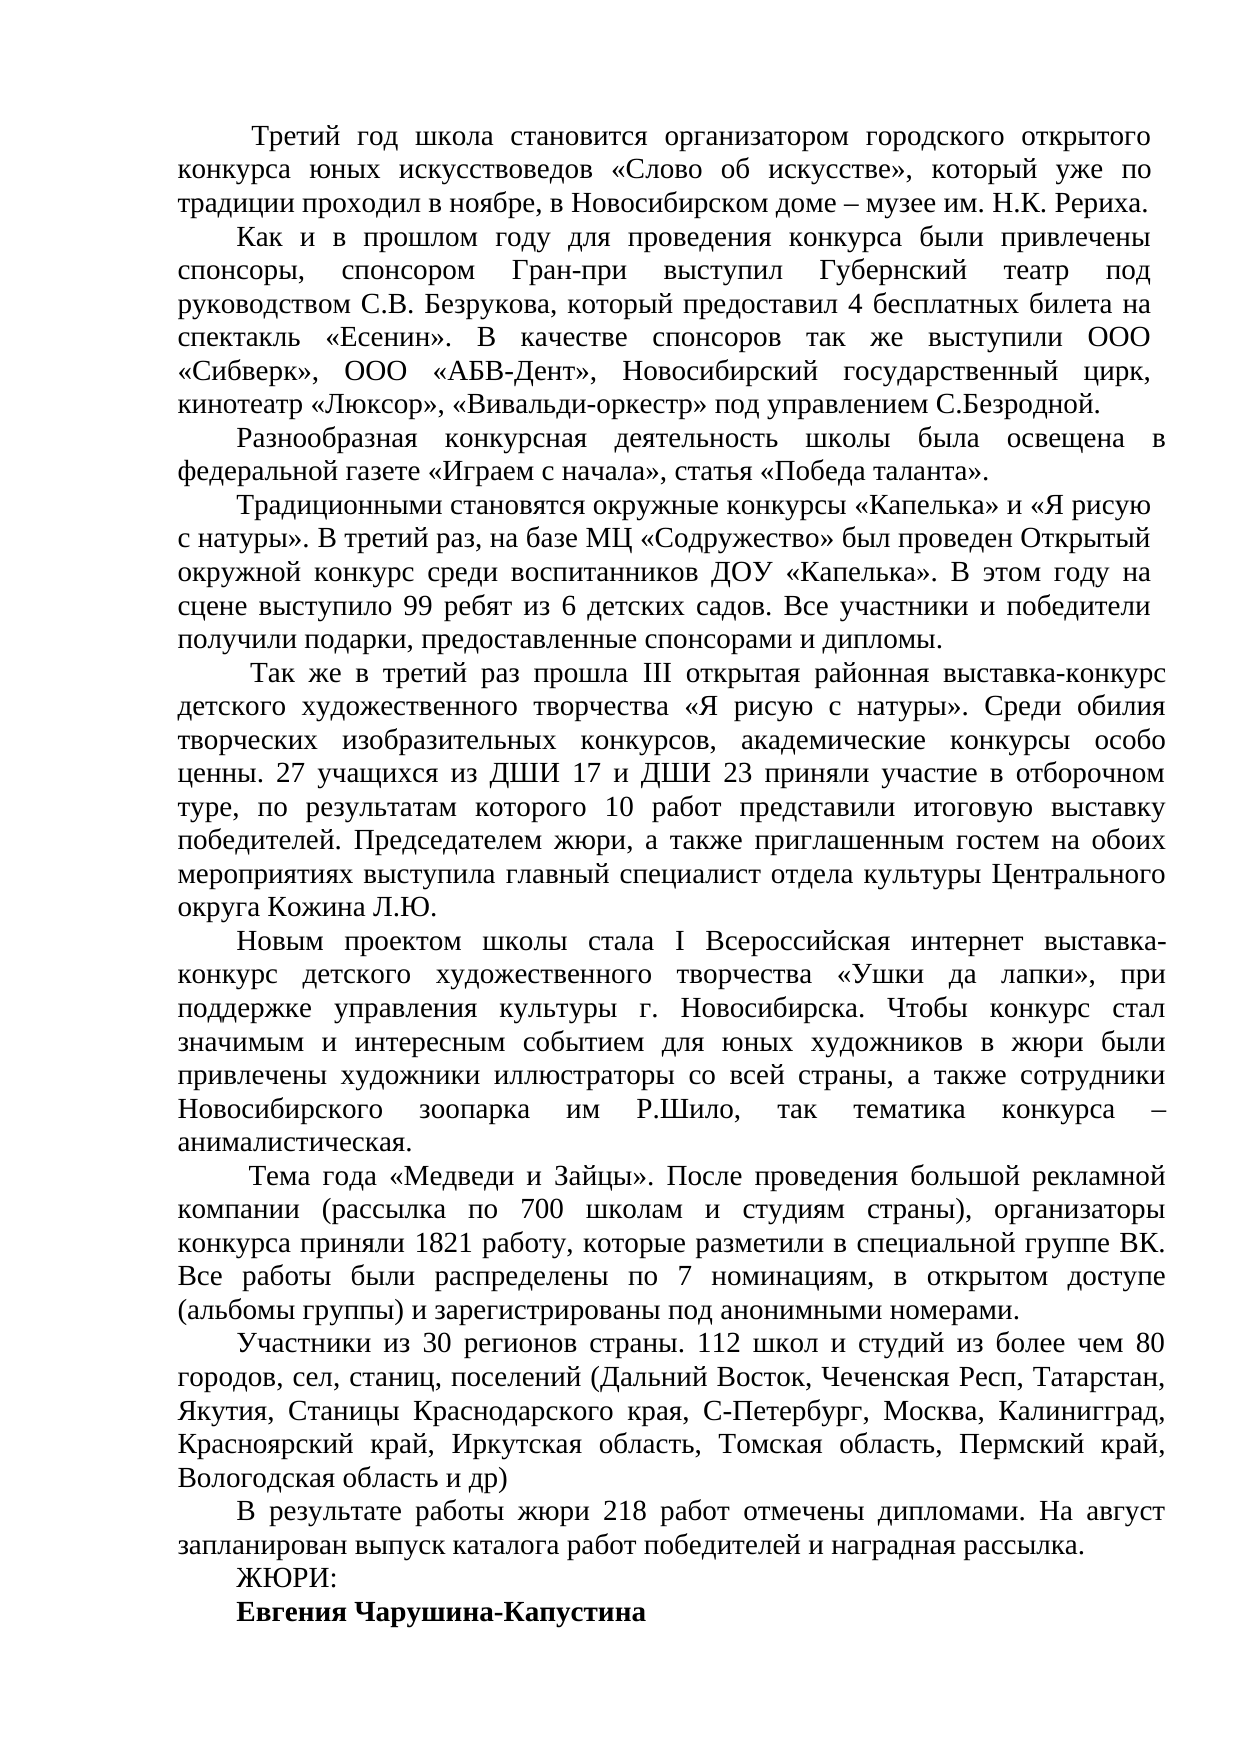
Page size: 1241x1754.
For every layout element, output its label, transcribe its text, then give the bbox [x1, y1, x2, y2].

text Третий год школа становится организатором городского открытого конкурса юных искусствоведов «Слово об искусстве», который уже по традиции проходил в ноябре, в Новосибирском доме – музее им. Н.К. Рериха. [177, 118, 1152, 219]
text Участники из 30 регионов страны. 112 школ и студий из более чем 80 городов, сел, станиц, поселений (Дальний Восток, Чеченская Респ, Татарстан, Якутия, Станицы Краснодарского края, С-Петербург, Москва, Калинигград, Красноярский край, Иркутская область, Томская область, Пермский край, Вологодская область и др) [177, 1326, 1167, 1493]
text В результате работы жюри 218 работ отмечены дипломами. На август запланирован выпуск каталога работ победителей и наградная рассылка. [177, 1493, 1167, 1560]
list Традиционными становятся окружные конкурсы «Капелька» и «Я рисую с натуры». В третий раз, на базе МЦ «Содружество» был проведен Открытый окружной конкурс среди воспитанников ДОУ «Капелька». В этом году на сцене выступило 99 ребят из 6 детских садов. Все участники и победители получили подарки, предоставленные спонсорами и дипломы. [177, 487, 1152, 655]
text Новым проектом школы стала I Всероссийская интернет выставка-конкурс детского художественного творчества «Ушки да лапки», при поддержке управления культуры г. Новосибирска. Чтобы конкурс стал значимым и интересным событием для юных художников в жюри были привлечены художники иллюстраторы со всей страны, а также сотрудники Новосибирского зоопарка им Р.Шило, так тематика конкурса – анималистическая. [177, 923, 1167, 1158]
text Как и в прошлом году для проведения конкурса были привлечены спонсоры, спонсором Гран-при выступил Губернский театр под руководством С.В. Безрукова, который предоставил 4 бесплатных билета на спектакль «Есенин». В качестве спонсоров так же выступили ООО «Сибверк», ООО «АБВ-Дент», Новосибирский государственный цирк, кинотеатр «Люксор», «Вивальди-оркестр» под управлением С.Безродной. [177, 219, 1152, 420]
text Так же в третий раз прошла III открытая районная выставка-конкурс детского художественного творчества «Я рисую с натуры». Среди обилия творческих изобразительных конкурсов, академические конкурсы особо ценны. 27 учащихся из ДШИ 17 и ДШИ 23 приняли участие в отборочном туре, по результатам которого 10 работ представили итоговую выставку победителей. Председателем жюри, а также приглашенным гостем на обоих мероприятиях выступила главный специалист отдела культуры Центрального округа Кожина Л.Ю. [177, 655, 1167, 923]
text Евгения Чарушина-Капустина [177, 1594, 1167, 1627]
text ЖЮРИ: [177, 1560, 1167, 1594]
text Тема года «Медведи и Зайцы». После проведения большой рекламной компании (рассылка по 700 школам и студиям страны), организаторы конкурса приняли 1821 работу, которые разметили в специальной группе ВК. Все работы были распределены по 7 номинациям, в открытом доступе (альбомы группы) и зарегистрированы под анонимными номерами. [177, 1158, 1167, 1326]
text Разнообразная конкурсная деятельность школы была освещена в федеральной газете «Играем с начала», статья «Победа таланта». [177, 420, 1167, 487]
